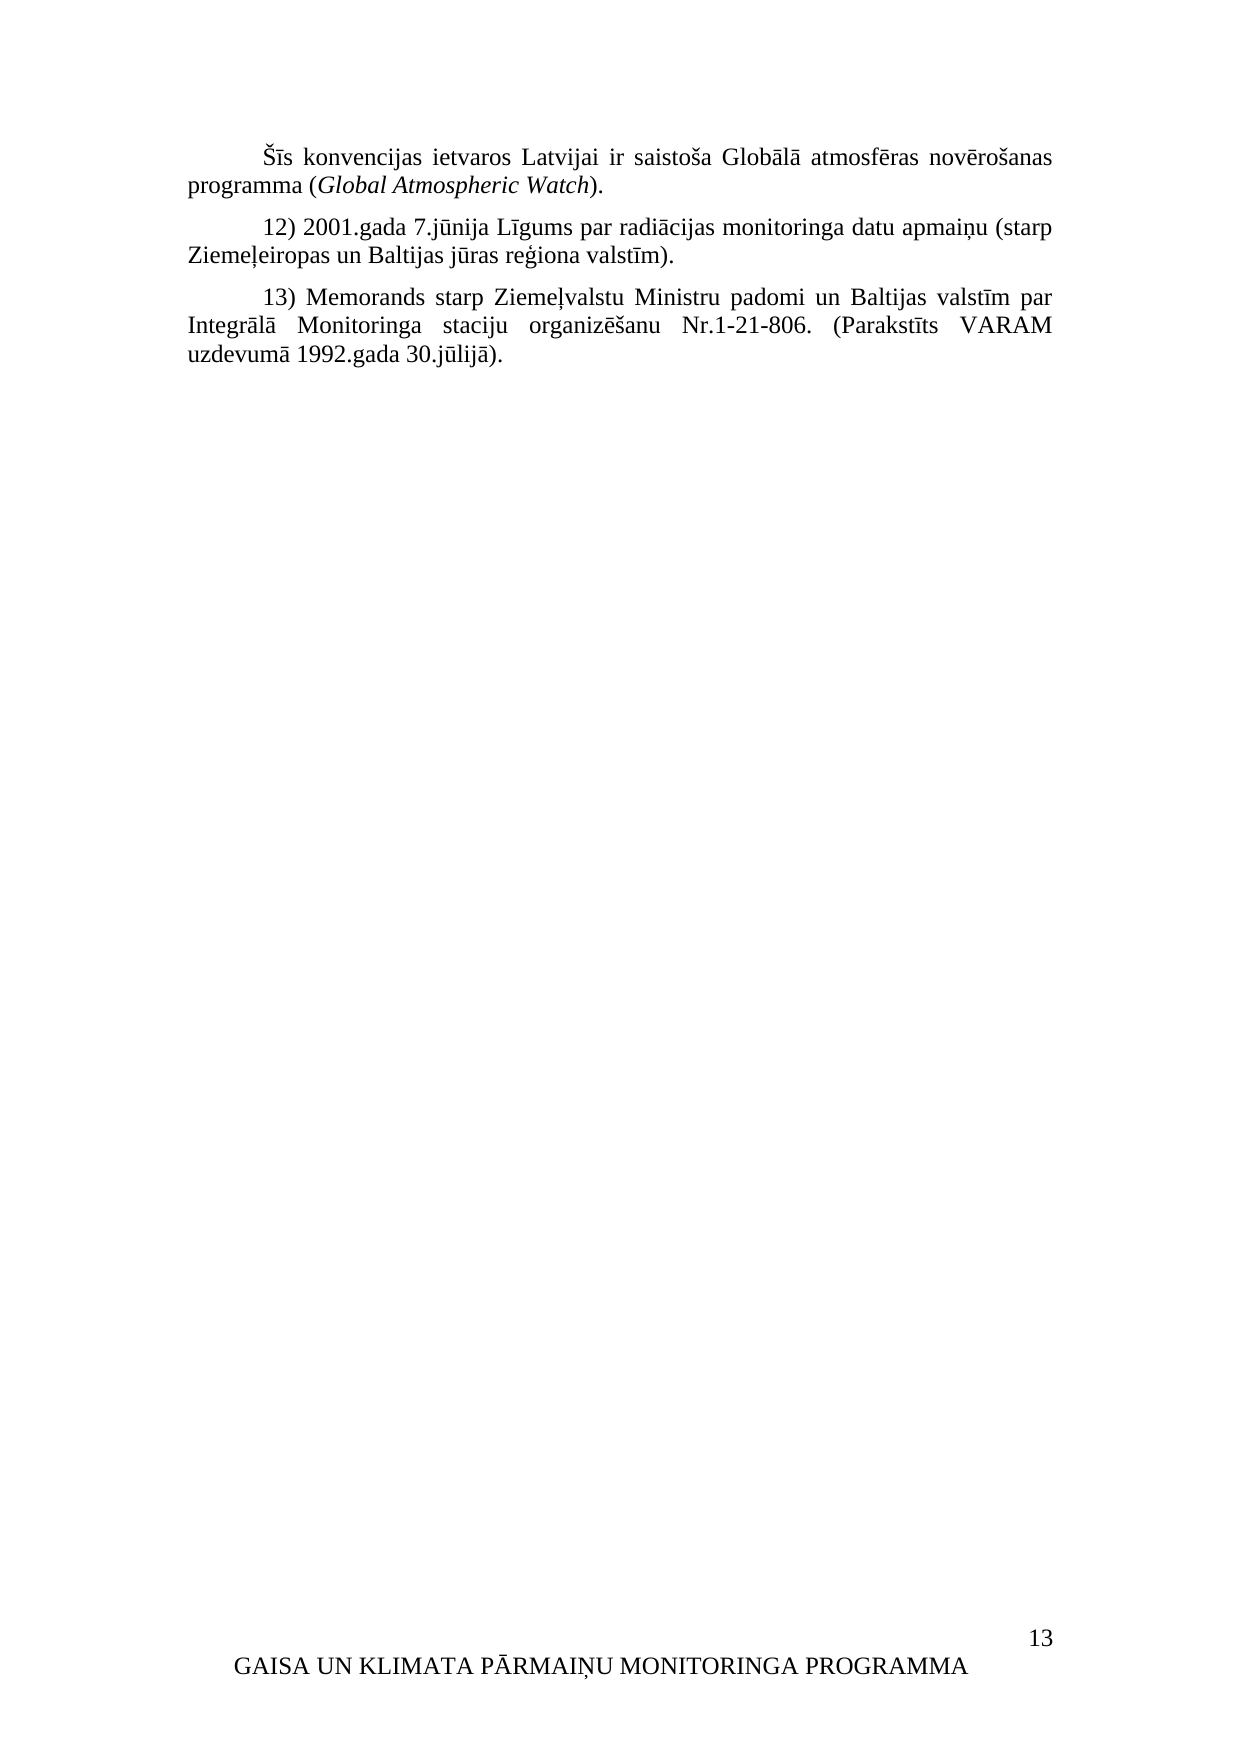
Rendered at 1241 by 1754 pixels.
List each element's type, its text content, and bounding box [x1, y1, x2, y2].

text 13) Memorands starp Ziemeļvalstu Ministru padomi un Baltijas valstīm par Integrālā Monitoringa staciju organizēšanu Nr.1-21-806. (Parakstīts VARAM uzdevumā 1992.gada 30.jūlijā). [187, 282, 1053, 368]
text Šīs konvencijas ietvaros Latvijai ir saistoša Globālā atmosfēras novērošanas programma (Global Atmospheric Watch). [187, 142, 1053, 199]
text 12) 2001.gada 7.jūnija Līgums par radiācijas monitoringa datu apmaiņu (starp Ziemeļeiropas un Baltijas jūras reģiona valstīm). [187, 212, 1053, 269]
